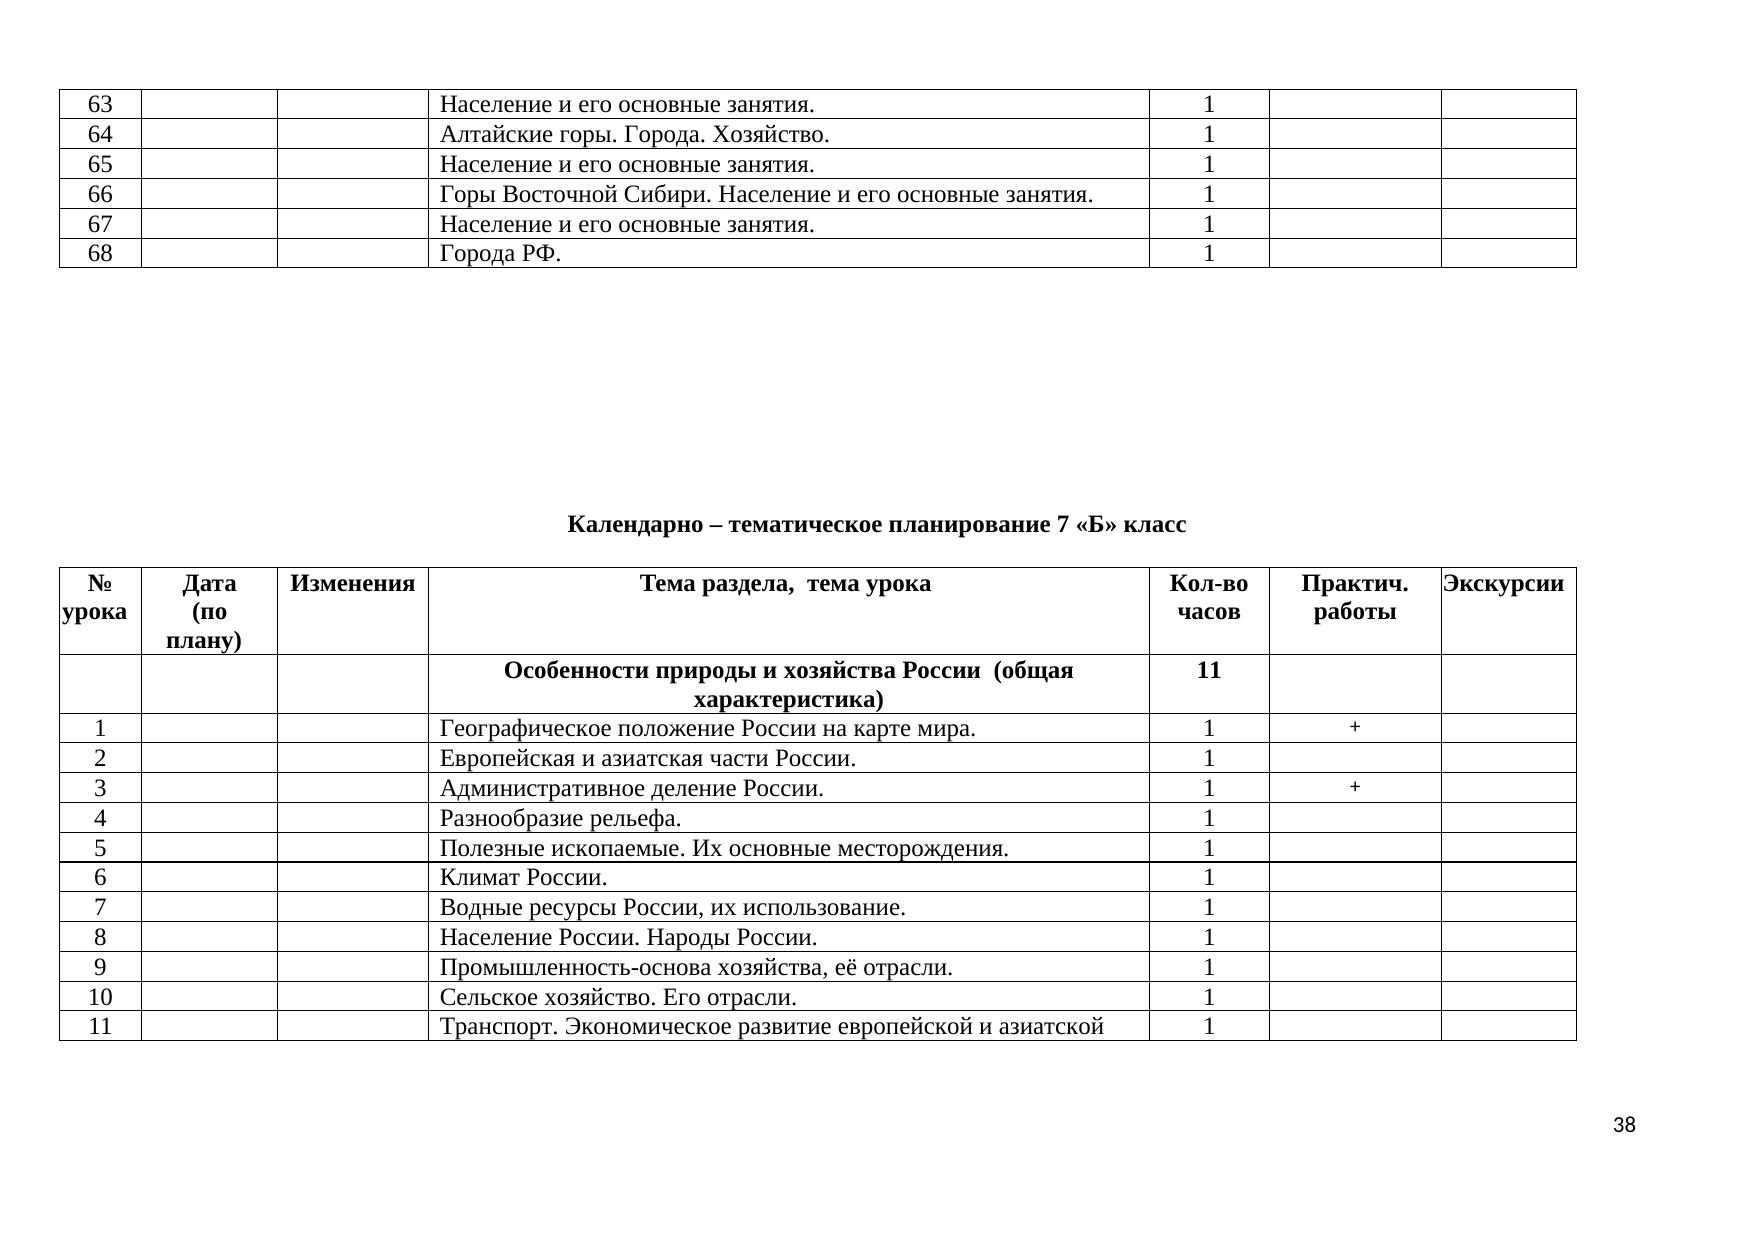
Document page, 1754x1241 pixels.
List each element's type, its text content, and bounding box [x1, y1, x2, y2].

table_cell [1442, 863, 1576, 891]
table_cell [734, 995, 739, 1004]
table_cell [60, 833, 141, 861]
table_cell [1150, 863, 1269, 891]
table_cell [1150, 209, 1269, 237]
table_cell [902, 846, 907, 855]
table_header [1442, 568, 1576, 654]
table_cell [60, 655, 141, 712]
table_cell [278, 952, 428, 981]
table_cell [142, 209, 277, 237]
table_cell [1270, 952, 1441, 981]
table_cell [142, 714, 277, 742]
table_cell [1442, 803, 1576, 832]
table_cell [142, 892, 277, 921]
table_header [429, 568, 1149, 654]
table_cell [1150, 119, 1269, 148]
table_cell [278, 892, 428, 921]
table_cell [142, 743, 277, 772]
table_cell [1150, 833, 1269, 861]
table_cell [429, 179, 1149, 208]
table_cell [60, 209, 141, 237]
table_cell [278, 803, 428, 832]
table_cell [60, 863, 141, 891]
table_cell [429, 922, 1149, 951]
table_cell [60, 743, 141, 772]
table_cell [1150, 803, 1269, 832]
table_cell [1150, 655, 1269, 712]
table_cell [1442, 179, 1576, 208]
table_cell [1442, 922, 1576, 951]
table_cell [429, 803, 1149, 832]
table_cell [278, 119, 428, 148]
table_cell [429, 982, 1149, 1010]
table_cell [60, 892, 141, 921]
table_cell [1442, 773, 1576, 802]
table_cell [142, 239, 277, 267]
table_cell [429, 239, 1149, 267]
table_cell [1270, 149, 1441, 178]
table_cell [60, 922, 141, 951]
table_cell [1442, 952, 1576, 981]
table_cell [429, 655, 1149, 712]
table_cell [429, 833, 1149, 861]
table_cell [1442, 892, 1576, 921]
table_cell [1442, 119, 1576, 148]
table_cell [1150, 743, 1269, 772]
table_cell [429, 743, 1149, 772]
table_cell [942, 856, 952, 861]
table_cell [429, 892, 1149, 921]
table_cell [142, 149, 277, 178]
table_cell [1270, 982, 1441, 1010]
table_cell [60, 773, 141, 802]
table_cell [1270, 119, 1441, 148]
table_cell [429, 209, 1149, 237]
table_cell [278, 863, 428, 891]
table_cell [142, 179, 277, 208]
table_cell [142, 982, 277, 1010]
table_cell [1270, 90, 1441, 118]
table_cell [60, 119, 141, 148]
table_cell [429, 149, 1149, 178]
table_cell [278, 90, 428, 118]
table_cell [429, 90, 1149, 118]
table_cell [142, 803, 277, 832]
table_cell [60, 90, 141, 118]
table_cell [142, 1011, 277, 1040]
text Календарно – тематическое планирование 7 «Б» класс [118, 509, 1636, 538]
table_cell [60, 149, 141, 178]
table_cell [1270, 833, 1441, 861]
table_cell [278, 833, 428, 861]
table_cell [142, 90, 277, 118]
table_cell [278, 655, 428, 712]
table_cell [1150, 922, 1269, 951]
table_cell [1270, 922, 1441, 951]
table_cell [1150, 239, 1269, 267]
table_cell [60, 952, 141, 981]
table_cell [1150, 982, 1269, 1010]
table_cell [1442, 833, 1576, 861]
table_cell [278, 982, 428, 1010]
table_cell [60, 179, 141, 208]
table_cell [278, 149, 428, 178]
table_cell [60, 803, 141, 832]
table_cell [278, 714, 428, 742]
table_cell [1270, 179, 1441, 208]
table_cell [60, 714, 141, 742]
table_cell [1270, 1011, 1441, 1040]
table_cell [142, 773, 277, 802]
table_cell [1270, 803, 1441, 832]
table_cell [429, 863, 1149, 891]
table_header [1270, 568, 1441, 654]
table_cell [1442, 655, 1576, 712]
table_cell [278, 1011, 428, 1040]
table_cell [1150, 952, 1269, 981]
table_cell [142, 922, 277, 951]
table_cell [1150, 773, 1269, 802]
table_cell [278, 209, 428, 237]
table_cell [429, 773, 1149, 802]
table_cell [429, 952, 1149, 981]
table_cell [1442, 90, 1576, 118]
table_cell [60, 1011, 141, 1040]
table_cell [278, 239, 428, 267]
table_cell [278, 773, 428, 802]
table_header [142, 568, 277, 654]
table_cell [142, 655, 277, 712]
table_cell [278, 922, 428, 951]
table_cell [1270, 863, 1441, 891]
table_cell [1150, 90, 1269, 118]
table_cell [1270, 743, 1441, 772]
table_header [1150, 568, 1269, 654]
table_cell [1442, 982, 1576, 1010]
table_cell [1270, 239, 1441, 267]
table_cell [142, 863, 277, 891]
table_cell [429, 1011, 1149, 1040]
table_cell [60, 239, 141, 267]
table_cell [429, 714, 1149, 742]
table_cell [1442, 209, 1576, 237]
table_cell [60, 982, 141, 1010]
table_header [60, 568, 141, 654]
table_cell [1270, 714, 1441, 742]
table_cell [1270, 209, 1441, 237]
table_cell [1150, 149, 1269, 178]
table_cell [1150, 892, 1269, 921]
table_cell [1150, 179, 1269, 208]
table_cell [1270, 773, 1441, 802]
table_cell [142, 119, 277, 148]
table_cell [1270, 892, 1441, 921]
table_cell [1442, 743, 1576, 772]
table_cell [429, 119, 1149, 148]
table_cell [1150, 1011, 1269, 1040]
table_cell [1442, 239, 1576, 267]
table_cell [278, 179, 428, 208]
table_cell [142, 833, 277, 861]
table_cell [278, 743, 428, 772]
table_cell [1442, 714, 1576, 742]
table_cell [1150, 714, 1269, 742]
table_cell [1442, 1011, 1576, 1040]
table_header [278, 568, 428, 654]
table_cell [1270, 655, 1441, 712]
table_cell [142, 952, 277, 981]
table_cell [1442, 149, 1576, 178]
